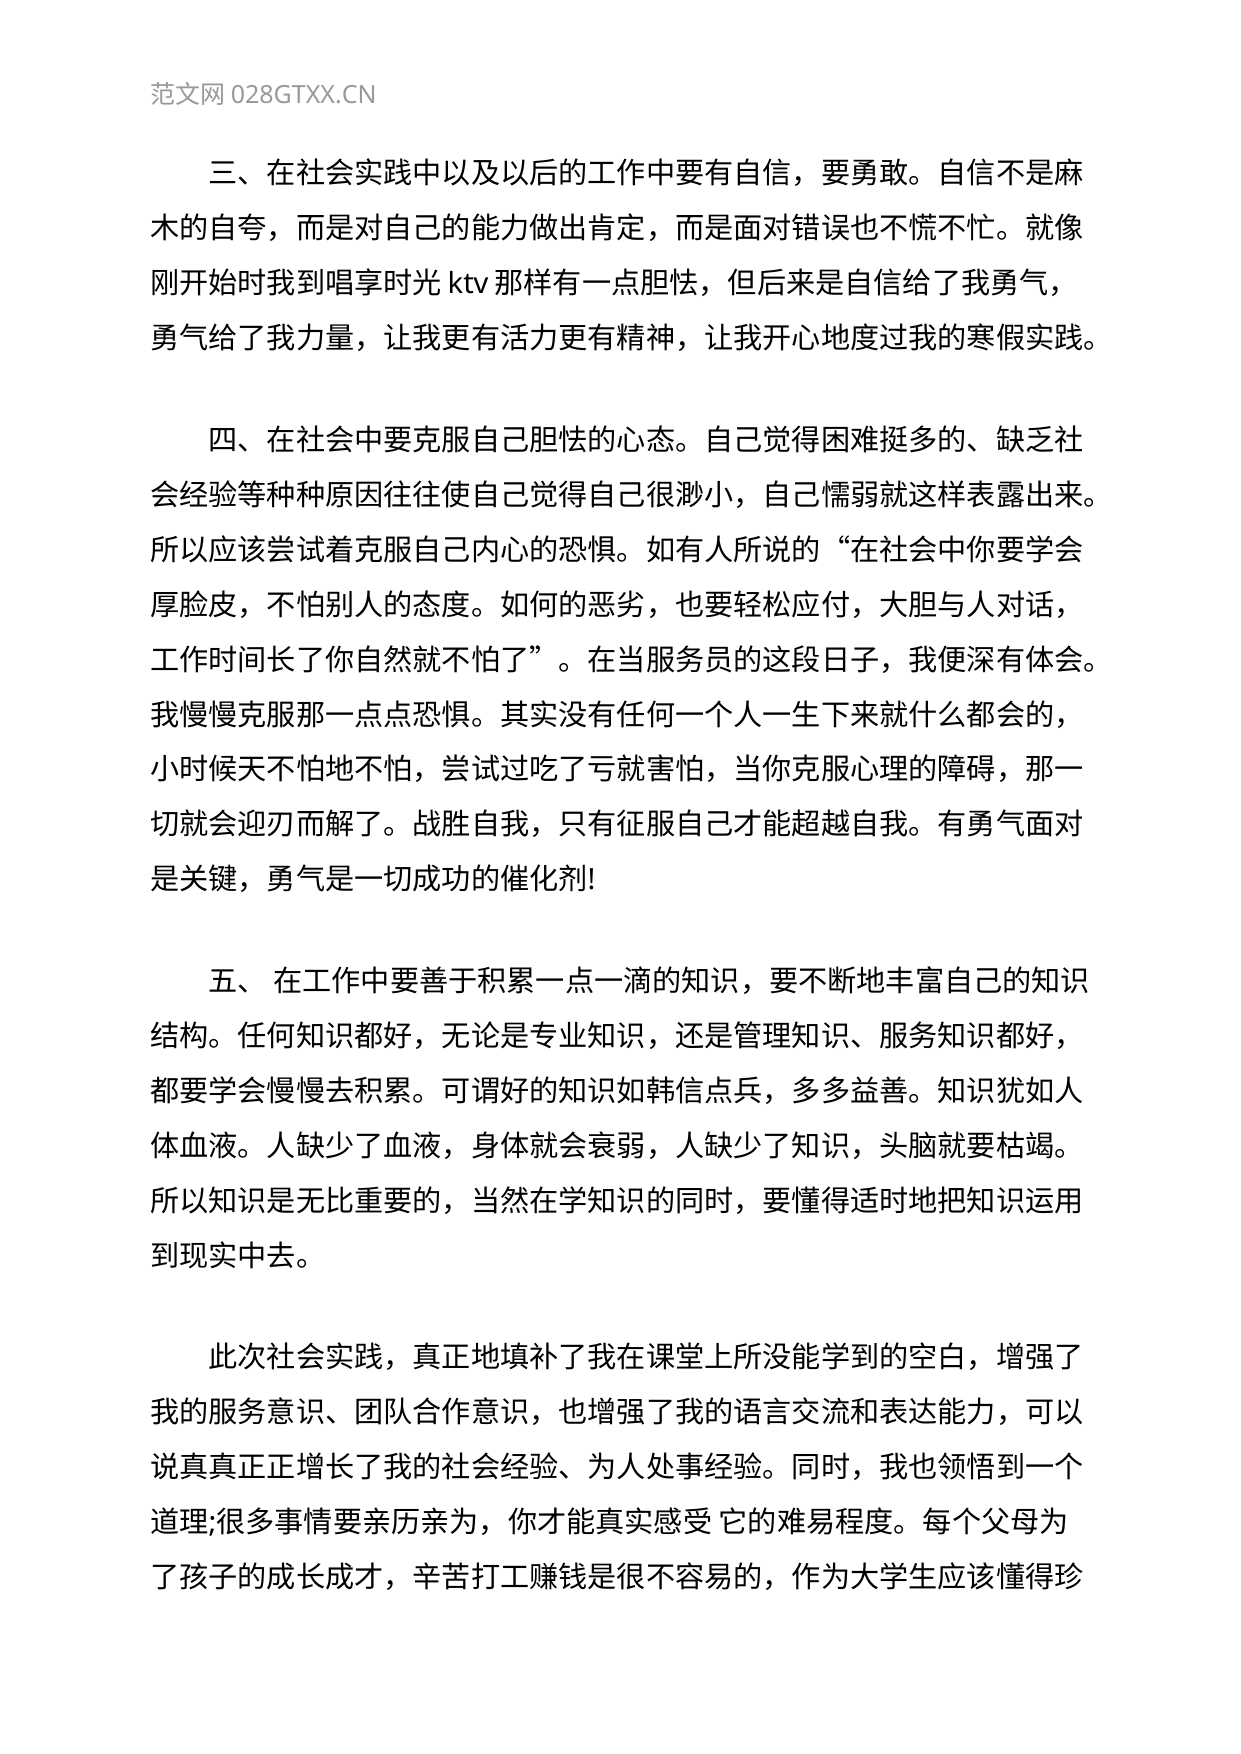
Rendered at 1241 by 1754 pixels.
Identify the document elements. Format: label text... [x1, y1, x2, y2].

text 四、在社会中要克服自己胆怯的心态。自己觉得困难挺多的、缺乏社会经验等种种原因往往使自己觉得自己很渺小，自己懦弱就这样表露出来。所以应该尝试着克服自己内心的恐惧。如有人所说的“在社会中你要学会厚脸皮，不怕别人的态度。如何的恶劣，也要轻松应付，大胆与人对话，工作时间长了你自然就不怕了”。在当服务员的这段日子，我便深有体会。我慢慢克服那一点点恐惧。其实没有任何一个人一生下来就什么都会的，小时候天不怕地不怕，尝试过吃了亏就害怕，当你克服心理的障碍，那一切就会迎刃而解了。战胜自我，只有征服自己才能超越自我。有勇气面对是关键，勇气是一切成功的催化剂! [150, 417, 1090, 898]
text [150, 1334, 1090, 1596]
text 三、在社会实践中以及以后的工作中要有自信，要勇敢。自信不是麻木的自夸，而是对自己的能力做出肯定，而是面对错误也不慌不忙。就像刚开始时我到唱享时光ktv那样有一点胆怯，但后来是自信给了我勇气，勇气给了我力量，让我更有活力更有精神，让我开心地度过我的寒假实践。 [150, 150, 1090, 357]
text 五、 在工作中要善于积累一点一滴的知识，要不断地丰富自己的知识结构。任何知识都好，无论是专业知识，还是管理知识、服务知识都好，都要学会慢慢去积累。可谓好的知识如韩信点兵，多多益善。知识犹如人体血液。人缺少了血液，身体就会衰弱，人缺少了知识，头脑就要枯竭。所以知识是无比重要的，当然在学知识的同时，要懂得适时地把知识运用到现实中去。 [150, 958, 1090, 1274]
